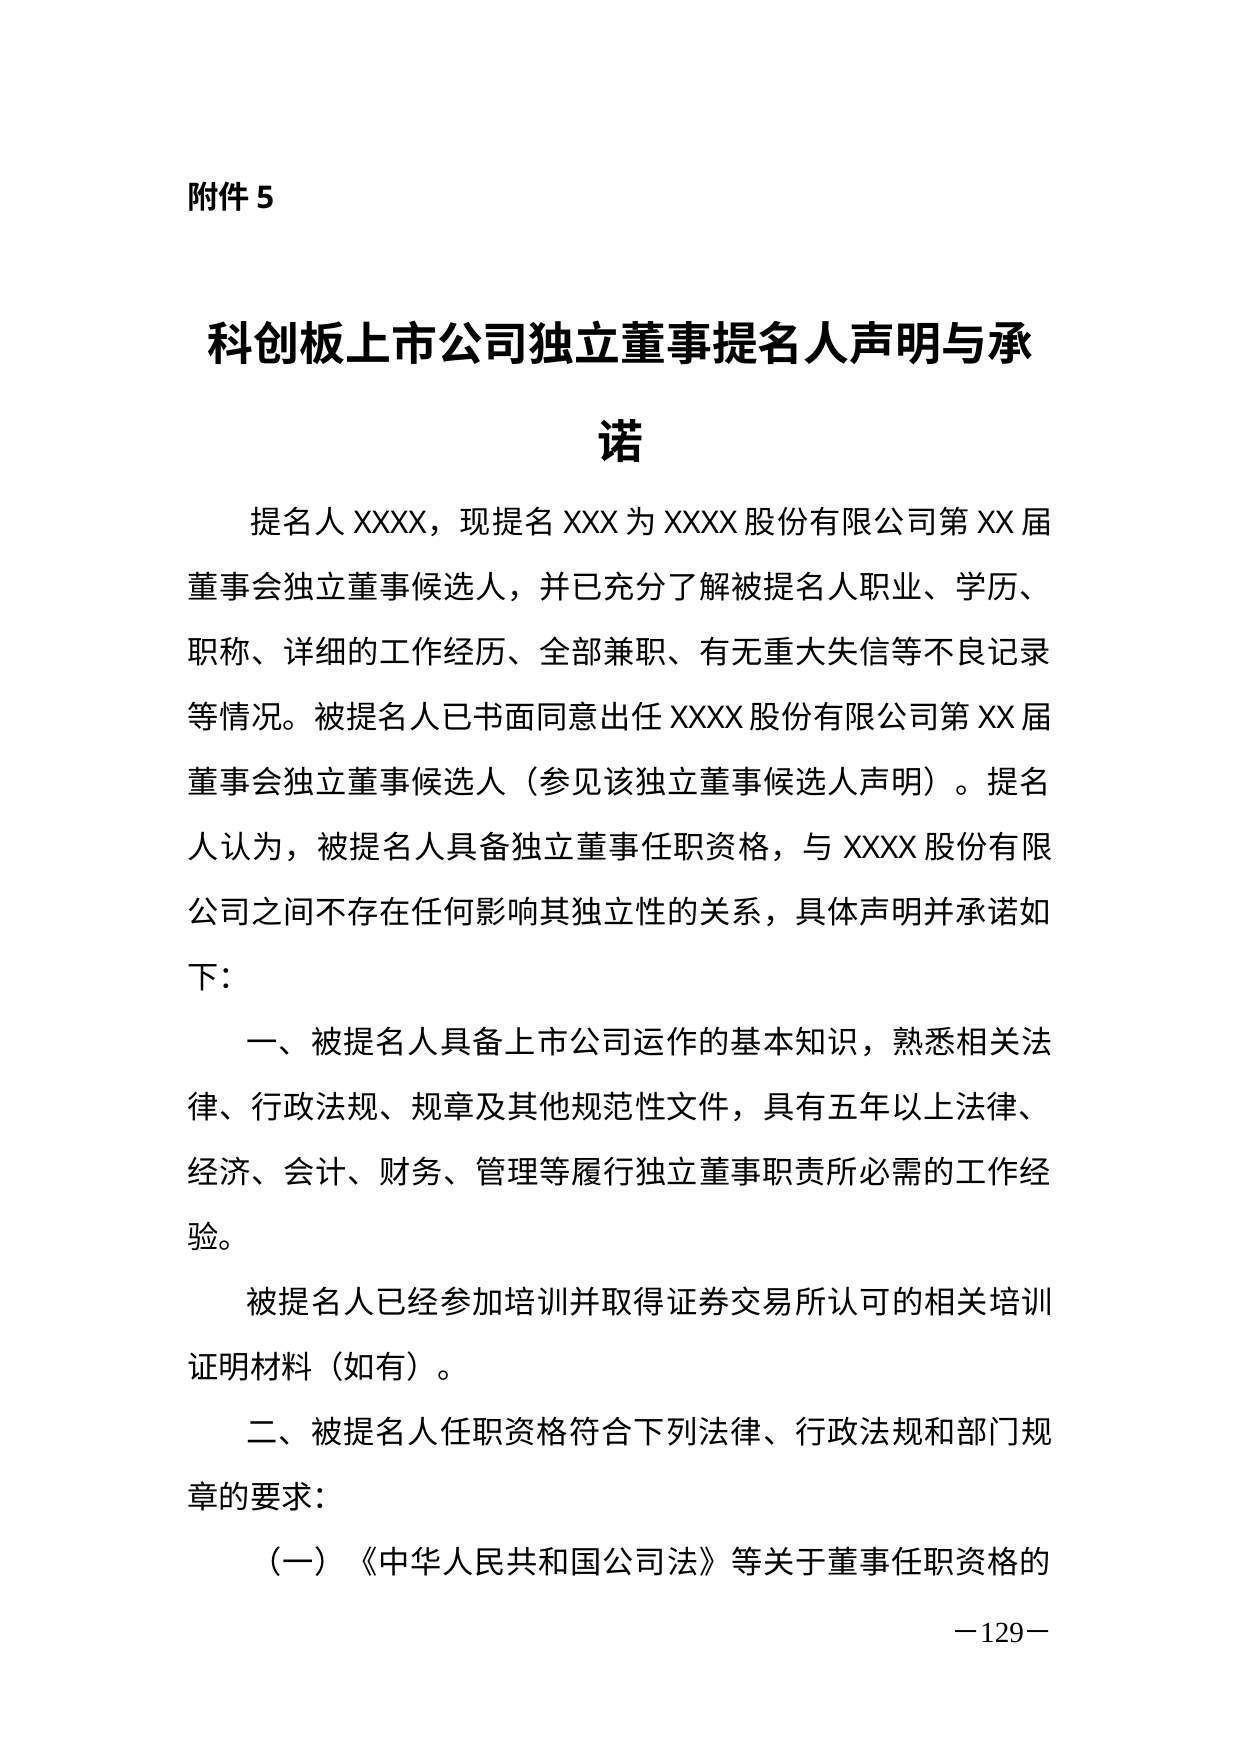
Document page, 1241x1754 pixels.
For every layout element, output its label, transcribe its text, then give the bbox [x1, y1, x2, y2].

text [187, 1527, 1053, 1592]
text 被提名人已经参加培训并取得证券交易所认可的相关培训证明材料（如有）。 [187, 1267, 1053, 1397]
text 一、被提名人具备上市公司运作的基本知识，熟悉相关法律、行政法规、规章及其他规范性文件，具有五年以上法律、经济、会计、财务、管理等履行独立董事职责所必需的工作经验。 [187, 1007, 1053, 1267]
text 提名人XXXX，现提名XXX为XXXX股份有限公司第XX届董事会独立董事候选人，并已充分了解被提名人职业、学历、职称、详细的工作经历、全部兼职、有无重大失信等不良记录等情况。被提名人已书面同意出任XXXX股份有限公司第XX届董事会独立董事候选人（参见该独立董事候选人声明）。提名人认为，被提名人具备独立董事任职资格，与XXXX股份有限公司之间不存在任何影响其独立性的关系，具体声明并承诺如下： [187, 487, 1053, 1007]
text 二、被提名人任职资格符合下列法律、行政法规和部门规章的要求： [187, 1397, 1053, 1527]
text 科创板上市公司独立董事提名人声明与承诺 [187, 292, 1053, 487]
text 附件5 [187, 162, 1053, 227]
